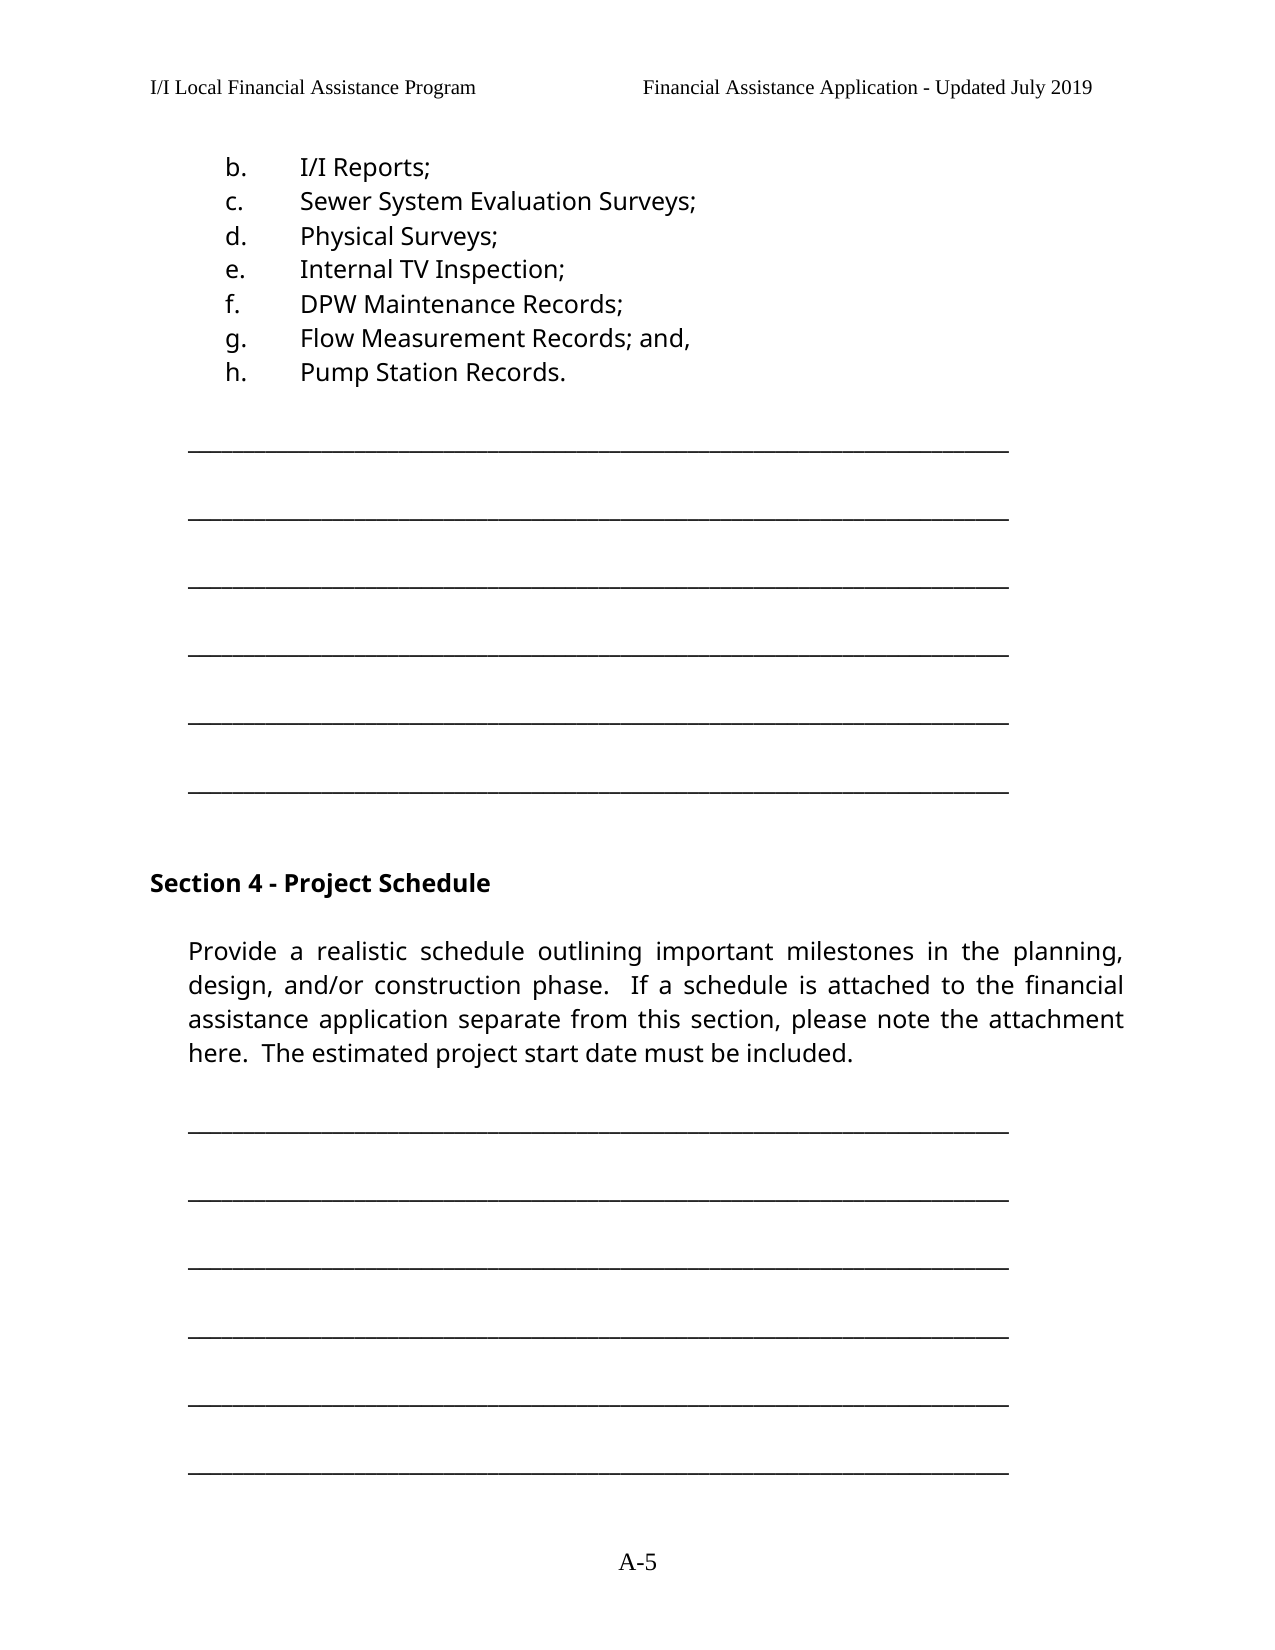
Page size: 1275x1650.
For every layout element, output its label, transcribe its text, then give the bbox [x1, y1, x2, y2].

text Provide a realistic schedule outlining important milestones in the planning, design, and/or construction phase. If a schedule is attached to the financial assistance application separate from this section, please note the attachment here. The estimated project start date must be included. [188, 933, 1125, 1070]
text __________________________________________________________________________ [188, 1240, 1125, 1274]
text h. Pump Station Records. [150, 354, 1125, 388]
text b. I/I Reports; [188, 150, 1125, 184]
text __________________________________________________________________________ [188, 1104, 1125, 1138]
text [188, 1308, 1125, 1342]
text __________________________________________________________________________ [188, 559, 1125, 593]
text __________________________________________________________________________ [188, 695, 1125, 729]
text __________________________________________________________________________ [188, 763, 1125, 797]
text d. Physical Surveys; [188, 218, 1125, 252]
text e. Internal TV Inspection; [188, 252, 1125, 286]
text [188, 1376, 1125, 1410]
text g. Flow Measurement Records; and, [188, 320, 1125, 354]
text __________________________________________________________________________ [188, 1172, 1125, 1206]
text __________________________________________________________________________ [188, 627, 1125, 661]
text c. Sewer System Evaluation Surveys; [188, 184, 1125, 218]
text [188, 1444, 1125, 1478]
text __________________________________________________________________________ [188, 491, 1125, 525]
subtitle Section 4 - Project Schedule [150, 865, 1125, 899]
text f. DPW Maintenance Records; [188, 286, 1125, 320]
text __________________________________________________________________________ [188, 422, 1125, 457]
